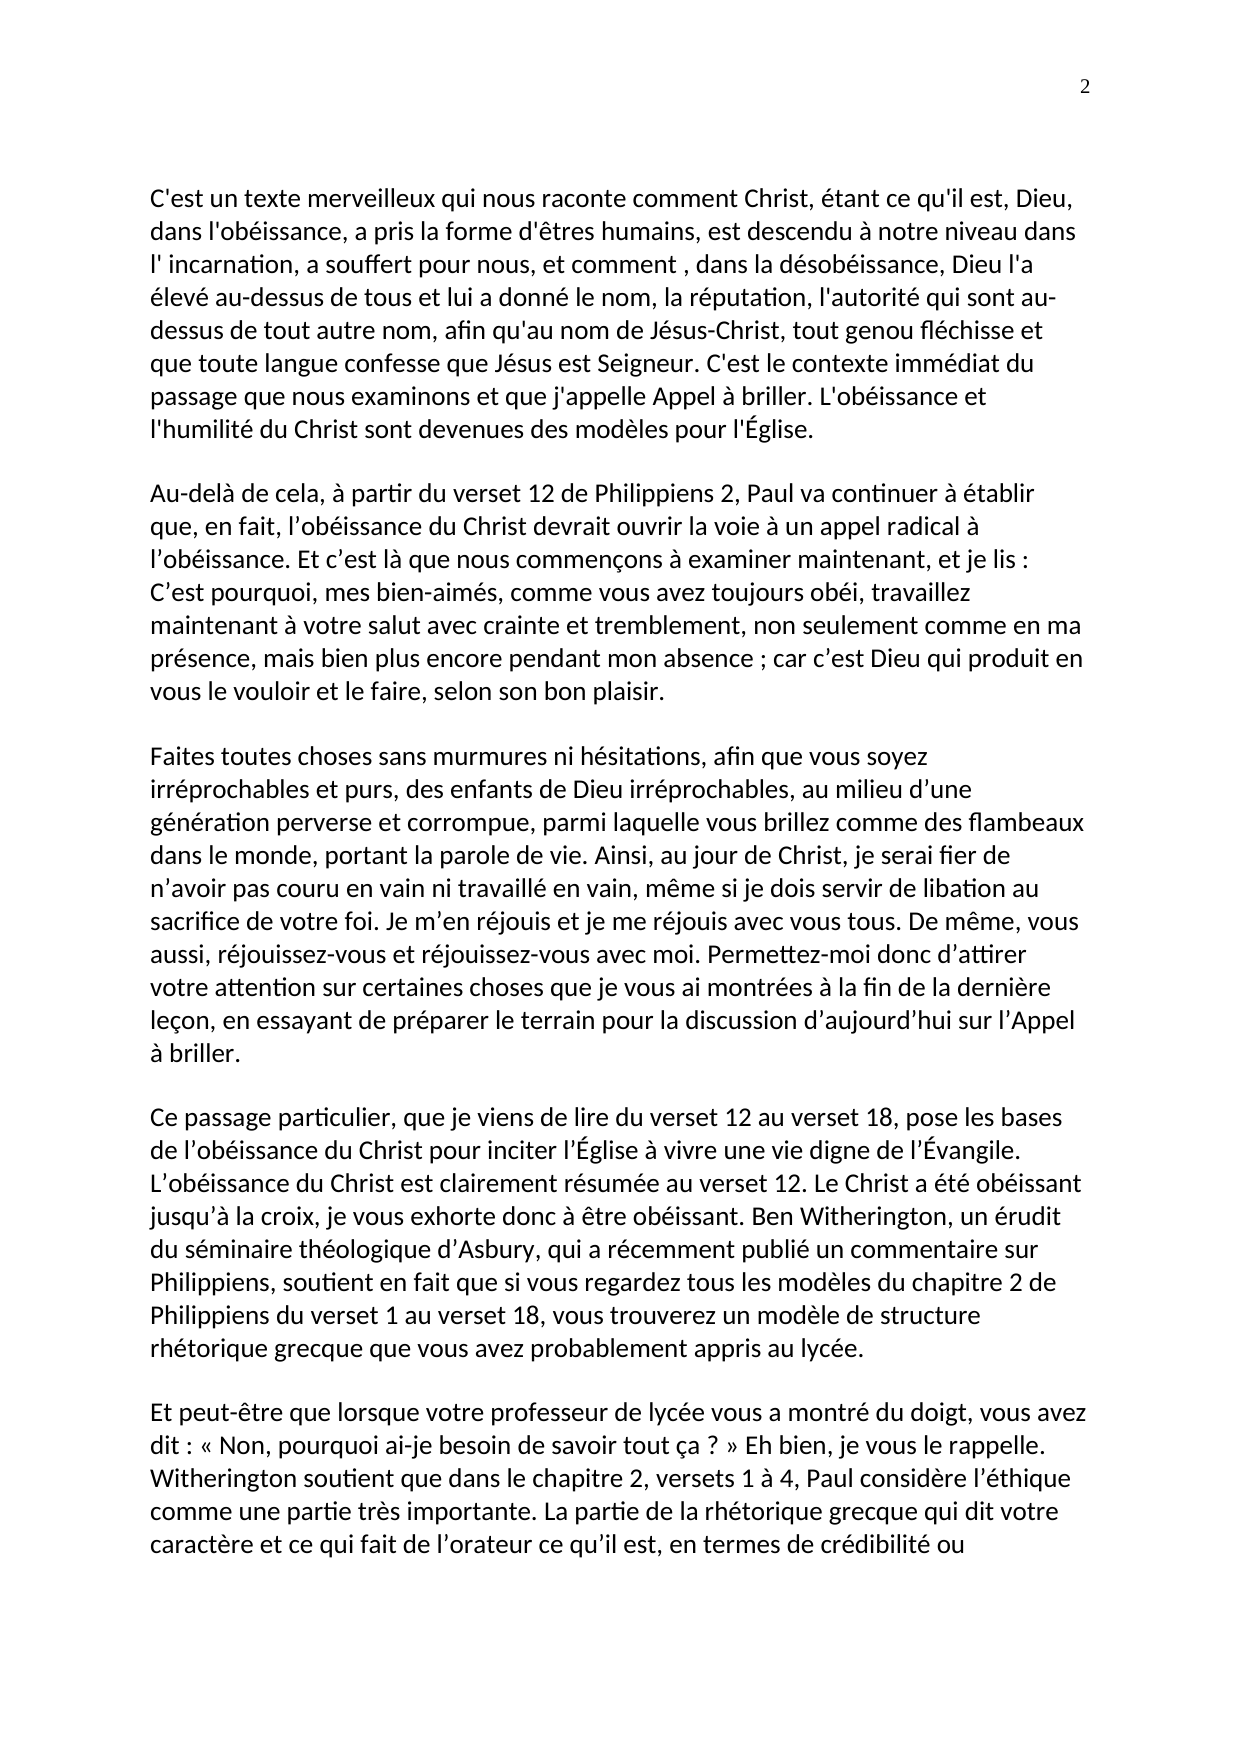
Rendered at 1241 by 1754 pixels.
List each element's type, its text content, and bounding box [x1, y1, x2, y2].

text Au-delà de cela, à partir du verset 12 de Philippiens 2, Paul va continuer à établir que, en fait, l’obéissance du Christ devrait ouvrir la voie à un appel radical à l’obéissance. Et c’est là que nous commençons à examiner maintenant, et je lis : C’est pourquoi, mes bien-aimés, comme vous avez toujours obéi, travaillez maintenant à votre salut avec crainte et tremblement, non seulement comme en ma présence, mais bien plus encore pendant mon absence ; car c’est Dieu qui produit en vous le vouloir et le faire, selon son bon plaisir. [150, 476, 1090, 708]
text C'est un texte merveilleux qui nous raconte comment Christ, étant ce qu'il est, Dieu, dans l'obéissance, a pris la forme d'êtres humains, est descendu à notre niveau dans l' incarnation, a souffert pour nous, et comment , dans la désobéissance, Dieu l'a élevé au-dessus de tous et lui a donné le nom, la réputation, l'autorité qui sont au-dessus de tout autre nom, afin qu'au nom de Jésus-Christ, tout genou fléchisse et que toute langue confesse que Jésus est Seigneur. C'est le contexte immédiat du passage que nous examinons et que j'appelle Appel à briller. L'obéissance et l'humilité du Christ sont devenues des modèles pour l'Église. [150, 181, 1090, 445]
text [150, 1395, 1090, 1561]
text Ce passage particulier, que je viens de lire du verset 12 au verset 18, pose les bases de l’obéissance du Christ pour inciter l’Église à vivre une vie digne de l’Évangile. L’obéissance du Christ est clairement résumée au verset 12. Le Christ a été obéissant jusqu’à la croix, je vous exhorte donc à être obéissant. Ben Witherington, un érudit du séminaire théologique d’Asbury, qui a récemment publié un commentaire sur Philippiens, soutient en fait que si vous regardez tous les modèles du chapitre 2 de Philippiens du verset 1 au verset 18, vous trouverez un modèle de structure rhétorique grecque que vous avez probablement appris au lycée. [150, 1100, 1090, 1364]
text Faites toutes choses sans murmures ni hésitations, afin que vous soyez irréprochables et purs, des enfants de Dieu irréprochables, au milieu d’une génération perverse et corrompue, parmi laquelle vous brillez comme des flambeaux dans le monde, portant la parole de vie. Ainsi, au jour de Christ, je serai fier de n’avoir pas couru en vain ni travaillé en vain, même si je dois servir de libation au sacrifice de votre foi. Je m’en réjouis et je me réjouis avec vous tous. De même, vous aussi, réjouissez-vous et réjouissez-vous avec moi. Permettez-moi donc d’attirer votre attention sur certaines choses que je vous ai montrées à la fin de la dernière leçon, en essayant de préparer le terrain pour la discussion d’aujourd’hui sur l’Appel à briller. [150, 739, 1090, 1069]
